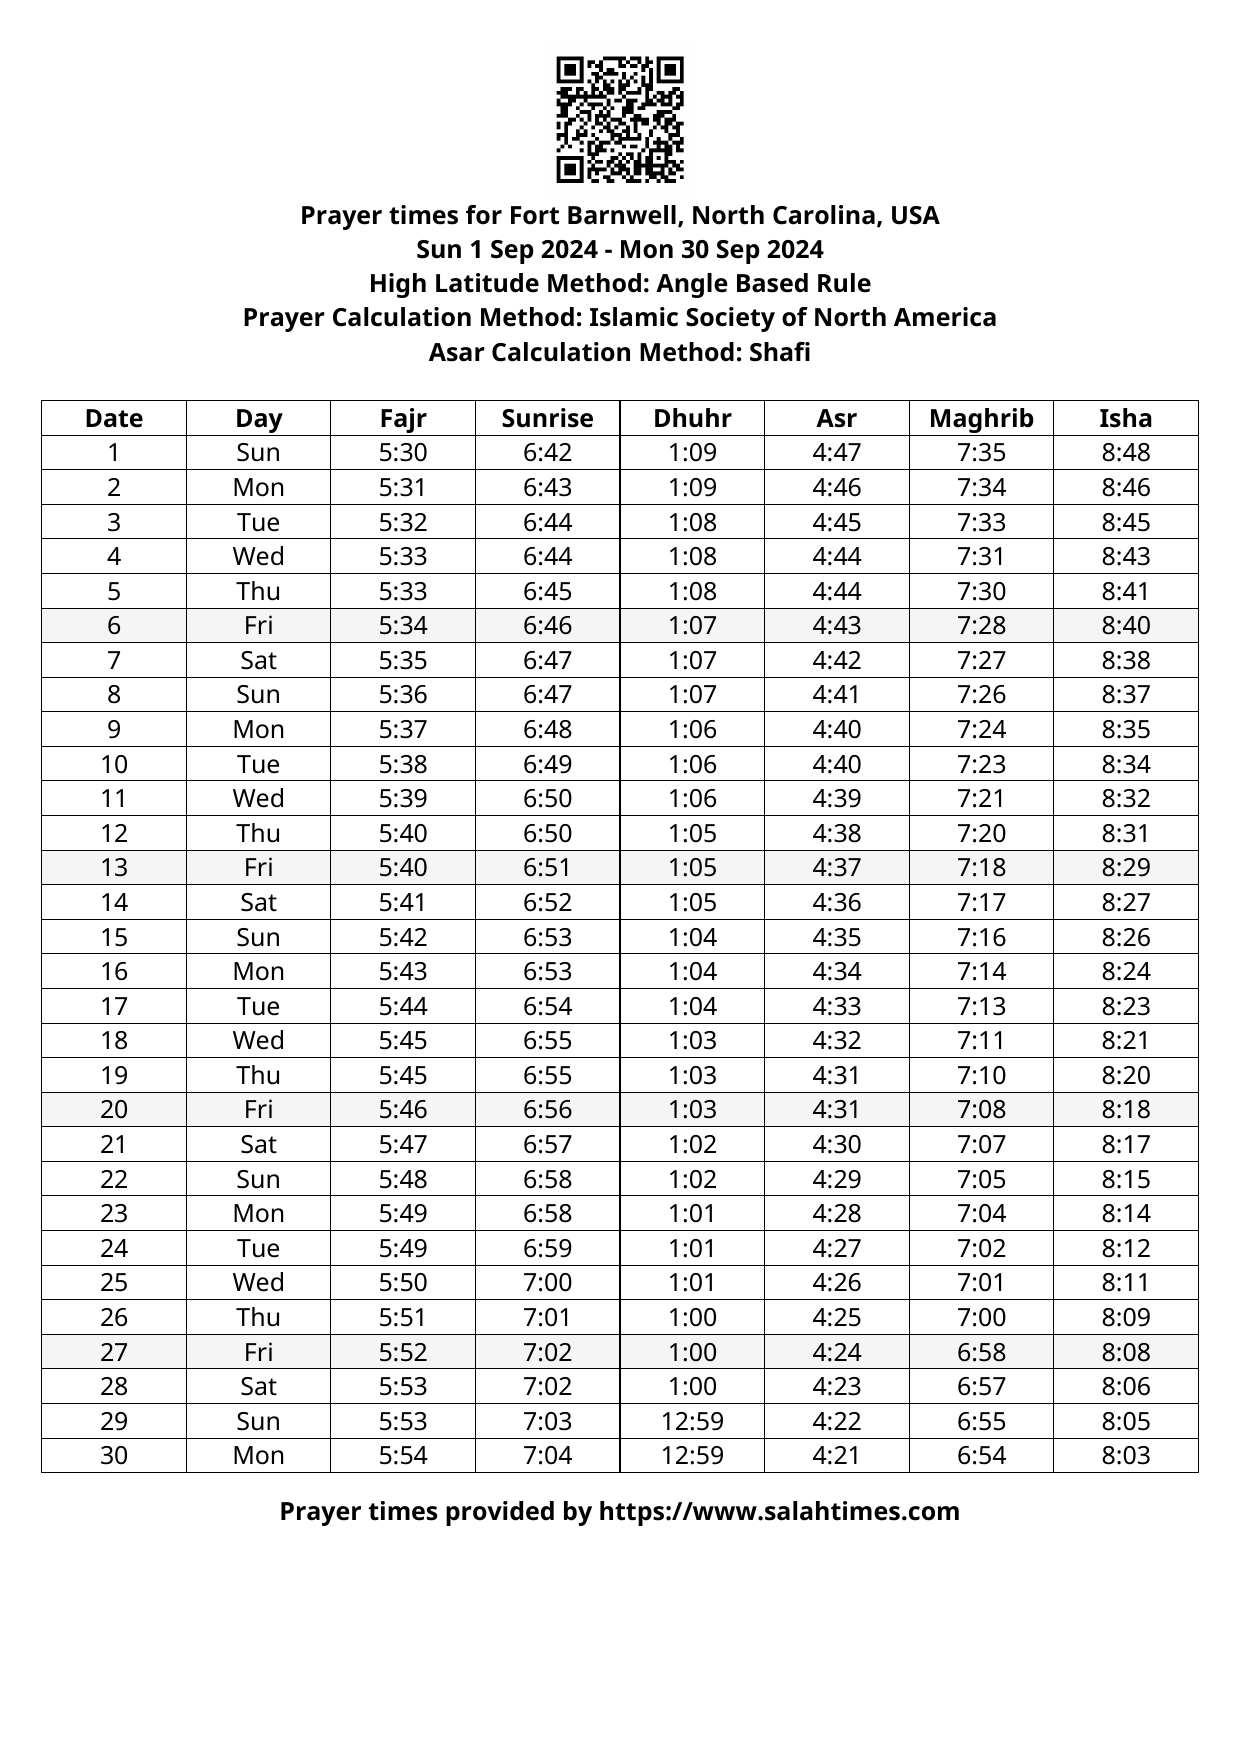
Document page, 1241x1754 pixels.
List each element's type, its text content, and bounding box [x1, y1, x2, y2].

table_cell 1:00 [621, 1335, 764, 1368]
table_cell 4:46 [765, 470, 909, 504]
text Asar Calculation Method: Shafi [42, 334, 1198, 368]
table_cell 4:47 [765, 436, 909, 469]
table_cell 7:02 [910, 1231, 1053, 1264]
table_header Asr [765, 401, 909, 434]
table_cell 4:38 [765, 816, 909, 849]
table_cell 4:23 [765, 1369, 909, 1403]
table_cell 5:49 [331, 1231, 475, 1264]
table_cell 6:49 [476, 747, 619, 780]
table_cell 7:00 [476, 1266, 619, 1299]
table_cell 1:06 [621, 712, 764, 746]
table_cell 6:51 [476, 851, 619, 884]
table_cell 5:50 [331, 1266, 475, 1299]
table_cell 1:06 [621, 747, 764, 780]
table_cell 5:45 [331, 1024, 475, 1057]
table_cell 7:31 [910, 539, 1053, 573]
table_cell 7:28 [910, 609, 1053, 642]
table_cell 7:35 [910, 436, 1053, 469]
table_cell 1:09 [621, 436, 764, 469]
picture [542, 41, 699, 198]
table_cell 1:05 [621, 816, 764, 849]
table_cell 8:17 [1054, 1127, 1198, 1161]
table_cell 5:53 [331, 1369, 475, 1403]
table_cell 8:27 [1054, 885, 1198, 919]
table_cell 17 [42, 989, 186, 1022]
table_cell 5 [42, 574, 186, 607]
table_cell 1:09 [621, 470, 764, 504]
table_cell Fri [187, 851, 330, 884]
table_cell 4:36 [765, 885, 909, 919]
table_cell 5:33 [331, 574, 475, 607]
table_cell 8:32 [1054, 781, 1198, 815]
table_cell 2 [42, 470, 186, 504]
table_cell 6:47 [476, 678, 619, 711]
table_cell 7:05 [910, 1162, 1053, 1195]
table_cell Wed [187, 1024, 330, 1057]
table_cell 6:58 [910, 1335, 1053, 1368]
table_cell 5:52 [331, 1335, 475, 1368]
table_cell 6:54 [476, 989, 619, 1022]
table_cell 7:04 [476, 1439, 619, 1472]
table_cell Mon [187, 1196, 330, 1230]
table_cell 8:03 [1054, 1439, 1198, 1472]
table_cell 7:11 [910, 1024, 1053, 1057]
table_cell 1:05 [621, 851, 764, 884]
table_cell 6:58 [476, 1162, 619, 1195]
table_cell 1 [42, 436, 186, 469]
table_cell 1:08 [621, 539, 764, 573]
table_cell 5:44 [331, 989, 475, 1022]
table_cell 5:36 [331, 678, 475, 711]
table_cell 8:29 [1054, 851, 1198, 884]
table_cell 1:03 [621, 1058, 764, 1092]
table_cell 30 [42, 1439, 186, 1472]
table_cell 1:07 [621, 678, 764, 711]
table_cell 1:00 [621, 1369, 764, 1403]
table_header Isha [1054, 401, 1198, 434]
table_cell 6:55 [476, 1058, 619, 1092]
table_cell Sun [187, 1162, 330, 1195]
table_cell 5:38 [331, 747, 475, 780]
table_cell 6 [42, 609, 186, 642]
table_cell 6:44 [476, 505, 619, 538]
table_cell 20 [42, 1093, 186, 1126]
table_cell 4:31 [765, 1058, 909, 1092]
table_cell 8:06 [1054, 1369, 1198, 1403]
table_cell 8:45 [1054, 505, 1198, 538]
table_cell 5:53 [331, 1404, 475, 1437]
table_cell 12:59 [621, 1404, 764, 1437]
table_cell 7:10 [910, 1058, 1053, 1092]
table_cell 7:03 [476, 1404, 619, 1437]
table_cell 4:37 [765, 851, 909, 884]
table_cell 8:46 [1054, 470, 1198, 504]
table_cell 6:45 [476, 574, 619, 607]
table_cell Sun [187, 678, 330, 711]
table_cell 8:31 [1054, 816, 1198, 849]
table_cell 4 [42, 539, 186, 573]
table_cell 4:42 [765, 643, 909, 677]
table_cell 5:51 [331, 1300, 475, 1334]
table_cell Thu [187, 816, 330, 849]
table_cell 7:33 [910, 505, 1053, 538]
table_cell 4:44 [765, 539, 909, 573]
table_cell 15 [42, 920, 186, 953]
table_cell 8:41 [1054, 574, 1198, 607]
table_cell 6:55 [476, 1024, 619, 1057]
table_cell 4:31 [765, 1093, 909, 1126]
table_cell 6:42 [476, 436, 619, 469]
table_cell Sun [187, 436, 330, 469]
table_cell 1:03 [621, 1024, 764, 1057]
table_cell 6:54 [910, 1439, 1053, 1472]
table_cell 4:29 [765, 1162, 909, 1195]
table_cell Sun [187, 1404, 330, 1437]
table_cell Wed [187, 1266, 330, 1299]
table_cell Fri [187, 1335, 330, 1368]
table_cell 4:34 [765, 954, 909, 988]
table_cell 8:21 [1054, 1024, 1198, 1057]
table_cell 10 [42, 747, 186, 780]
table_cell Wed [187, 539, 330, 573]
table_cell 7:01 [910, 1266, 1053, 1299]
table_cell Tue [187, 747, 330, 780]
table_cell 6:52 [476, 885, 619, 919]
table_cell 6:56 [476, 1093, 619, 1126]
table_cell 7:14 [910, 954, 1053, 988]
table_cell 7:18 [910, 851, 1053, 884]
table_cell Thu [187, 1300, 330, 1334]
table_cell 24 [42, 1231, 186, 1264]
table_cell 9 [42, 712, 186, 746]
table_cell Fri [187, 1093, 330, 1126]
table_cell 4:21 [765, 1439, 909, 1472]
table_cell 13 [42, 851, 186, 884]
table_cell Sat [187, 885, 330, 919]
table_cell 1:01 [621, 1196, 764, 1230]
table_cell 7:08 [910, 1093, 1053, 1126]
table_cell 4:43 [765, 609, 909, 642]
table_cell Sat [187, 1369, 330, 1403]
table_cell 7:02 [476, 1335, 619, 1368]
table_cell 6:48 [476, 712, 619, 746]
table_cell 8:40 [1054, 609, 1198, 642]
table_cell 1:04 [621, 989, 764, 1022]
table_cell 8:15 [1054, 1162, 1198, 1195]
table_cell 5:35 [331, 643, 475, 677]
table_cell Sat [187, 1127, 330, 1161]
table_cell 8:12 [1054, 1231, 1198, 1264]
table_cell 6:57 [476, 1127, 619, 1161]
table_cell 8:11 [1054, 1266, 1198, 1299]
table_cell 4:27 [765, 1231, 909, 1264]
table_header Maghrib [910, 401, 1053, 434]
table_cell Sun [187, 920, 330, 953]
table_cell 7:26 [910, 678, 1053, 711]
table_cell 4:26 [765, 1266, 909, 1299]
table_cell 8 [42, 678, 186, 711]
table_cell 18 [42, 1024, 186, 1057]
table_cell 8:48 [1054, 436, 1198, 469]
table_cell 19 [42, 1058, 186, 1092]
table_cell 5:37 [331, 712, 475, 746]
table_cell 5:33 [331, 539, 475, 573]
table_cell 1:02 [621, 1162, 764, 1195]
table_cell 4:33 [765, 989, 909, 1022]
table_cell 8:23 [1054, 989, 1198, 1022]
table_cell 5:40 [331, 816, 475, 849]
table_cell 4:28 [765, 1196, 909, 1230]
table_cell 1:04 [621, 954, 764, 988]
text Prayer Calculation Method: Islamic Society of North America [42, 300, 1198, 334]
table_cell 1:05 [621, 885, 764, 919]
table_cell 1:01 [621, 1231, 764, 1264]
table_cell 8:37 [1054, 678, 1198, 711]
table_cell 4:35 [765, 920, 909, 953]
table_cell Mon [187, 470, 330, 504]
table_cell 8:35 [1054, 712, 1198, 746]
table_header Dhuhr [621, 401, 764, 434]
table_cell Tue [187, 989, 330, 1022]
table_cell 7:24 [910, 712, 1053, 746]
table_cell 5:41 [331, 885, 475, 919]
table_cell 8:18 [1054, 1093, 1198, 1126]
table_cell 29 [42, 1404, 186, 1437]
table_cell 14 [42, 885, 186, 919]
table_cell 1:07 [621, 643, 764, 677]
table_cell Tue [187, 505, 330, 538]
table_cell 12 [42, 816, 186, 849]
table_cell 8:43 [1054, 539, 1198, 573]
table_cell 6:43 [476, 470, 619, 504]
table_header Fajr [331, 401, 475, 434]
table_cell 8:24 [1054, 954, 1198, 988]
table_cell 5:49 [331, 1196, 475, 1230]
table_cell 8:34 [1054, 747, 1198, 780]
table_cell 8:20 [1054, 1058, 1198, 1092]
text High Latitude Method: Angle Based Rule [42, 266, 1198, 300]
table_cell 1:01 [621, 1266, 764, 1299]
table_cell 6:44 [476, 539, 619, 573]
table_cell 5:32 [331, 505, 475, 538]
table_cell 7 [42, 643, 186, 677]
table_cell 8:14 [1054, 1196, 1198, 1230]
table_cell 5:31 [331, 470, 475, 504]
table_cell 8:08 [1054, 1335, 1198, 1368]
table_cell 23 [42, 1196, 186, 1230]
table_cell 4:39 [765, 781, 909, 815]
table_cell 4:32 [765, 1024, 909, 1057]
table_cell 26 [42, 1300, 186, 1334]
table_cell 1:03 [621, 1093, 764, 1126]
table_cell 1:00 [621, 1300, 764, 1334]
table_cell Mon [187, 954, 330, 988]
table_cell Sat [187, 643, 330, 677]
table_cell 6:55 [910, 1404, 1053, 1437]
table_cell 5:46 [331, 1093, 475, 1126]
table_cell 1:02 [621, 1127, 764, 1161]
table_cell 5:48 [331, 1162, 475, 1195]
table_cell 8:05 [1054, 1404, 1198, 1437]
table_cell Thu [187, 1058, 330, 1092]
table_cell 1:08 [621, 574, 764, 607]
table_header Sunrise [476, 401, 619, 434]
table_cell 11 [42, 781, 186, 815]
table_cell Thu [187, 574, 330, 607]
table_cell 5:54 [331, 1439, 475, 1472]
table_cell 6:58 [476, 1196, 619, 1230]
table_cell 7:16 [910, 920, 1053, 953]
table_cell Wed [187, 781, 330, 815]
table_cell 7:04 [910, 1196, 1053, 1230]
table_cell 7:02 [476, 1369, 619, 1403]
table_cell 6:47 [476, 643, 619, 677]
table_cell 21 [42, 1127, 186, 1161]
table_cell 1:08 [621, 505, 764, 538]
table_cell 4:30 [765, 1127, 909, 1161]
table_cell 4:40 [765, 747, 909, 780]
table_cell 5:45 [331, 1058, 475, 1092]
table_cell 27 [42, 1335, 186, 1368]
table_cell 5:47 [331, 1127, 475, 1161]
table_cell 1:06 [621, 781, 764, 815]
table_cell 7:17 [910, 885, 1053, 919]
table_cell 8:26 [1054, 920, 1198, 953]
table_cell 4:25 [765, 1300, 909, 1334]
table_cell 28 [42, 1369, 186, 1403]
table_cell 7:07 [910, 1127, 1053, 1161]
text Prayer times for Fort Barnwell, North Carolina, USA [42, 198, 1198, 232]
table_cell 5:43 [331, 954, 475, 988]
table_cell Fri [187, 609, 330, 642]
table_cell 4:24 [765, 1335, 909, 1368]
table_cell 22 [42, 1162, 186, 1195]
table_cell 4:44 [765, 574, 909, 607]
table_cell 4:41 [765, 678, 909, 711]
table_cell 25 [42, 1266, 186, 1299]
table_cell 4:40 [765, 712, 909, 746]
table_cell 5:39 [331, 781, 475, 815]
table_cell 12:59 [621, 1439, 764, 1472]
table_cell 8:09 [1054, 1300, 1198, 1334]
table_cell 8:38 [1054, 643, 1198, 677]
table_cell 7:23 [910, 747, 1053, 780]
table_header Date [42, 401, 186, 434]
table_cell 6:46 [476, 609, 619, 642]
table_cell Mon [187, 1439, 330, 1472]
table_cell 4:22 [765, 1404, 909, 1437]
table_cell 6:59 [476, 1231, 619, 1264]
table_cell Mon [187, 712, 330, 746]
table_header Day [187, 401, 330, 434]
table_cell 6:53 [476, 920, 619, 953]
table_cell 5:42 [331, 920, 475, 953]
table_cell 6:53 [476, 954, 619, 988]
table_cell 7:34 [910, 470, 1053, 504]
table_cell 5:40 [331, 851, 475, 884]
table_cell 3 [42, 505, 186, 538]
table_cell 6:50 [476, 781, 619, 815]
table_cell 5:30 [331, 436, 475, 469]
table_cell 7:30 [910, 574, 1053, 607]
table_cell 7:00 [910, 1300, 1053, 1334]
table_cell 7:01 [476, 1300, 619, 1334]
table_cell 7:21 [910, 781, 1053, 815]
table_cell 1:07 [621, 609, 764, 642]
table_cell 7:13 [910, 989, 1053, 1022]
table_cell 6:57 [910, 1369, 1053, 1403]
table_cell 4:45 [765, 505, 909, 538]
text Sun 1 Sep 2024 - Mon 30 Sep 2024 [42, 232, 1198, 266]
table_cell 5:34 [331, 609, 475, 642]
table_cell 6:50 [476, 816, 619, 849]
table_cell 7:27 [910, 643, 1053, 677]
table_cell Tue [187, 1231, 330, 1264]
table_cell 7:20 [910, 816, 1053, 849]
table_cell 16 [42, 954, 186, 988]
text Prayer times provided by https://www.salahtimes.com [42, 1494, 1198, 1528]
table_cell 1:04 [621, 920, 764, 953]
